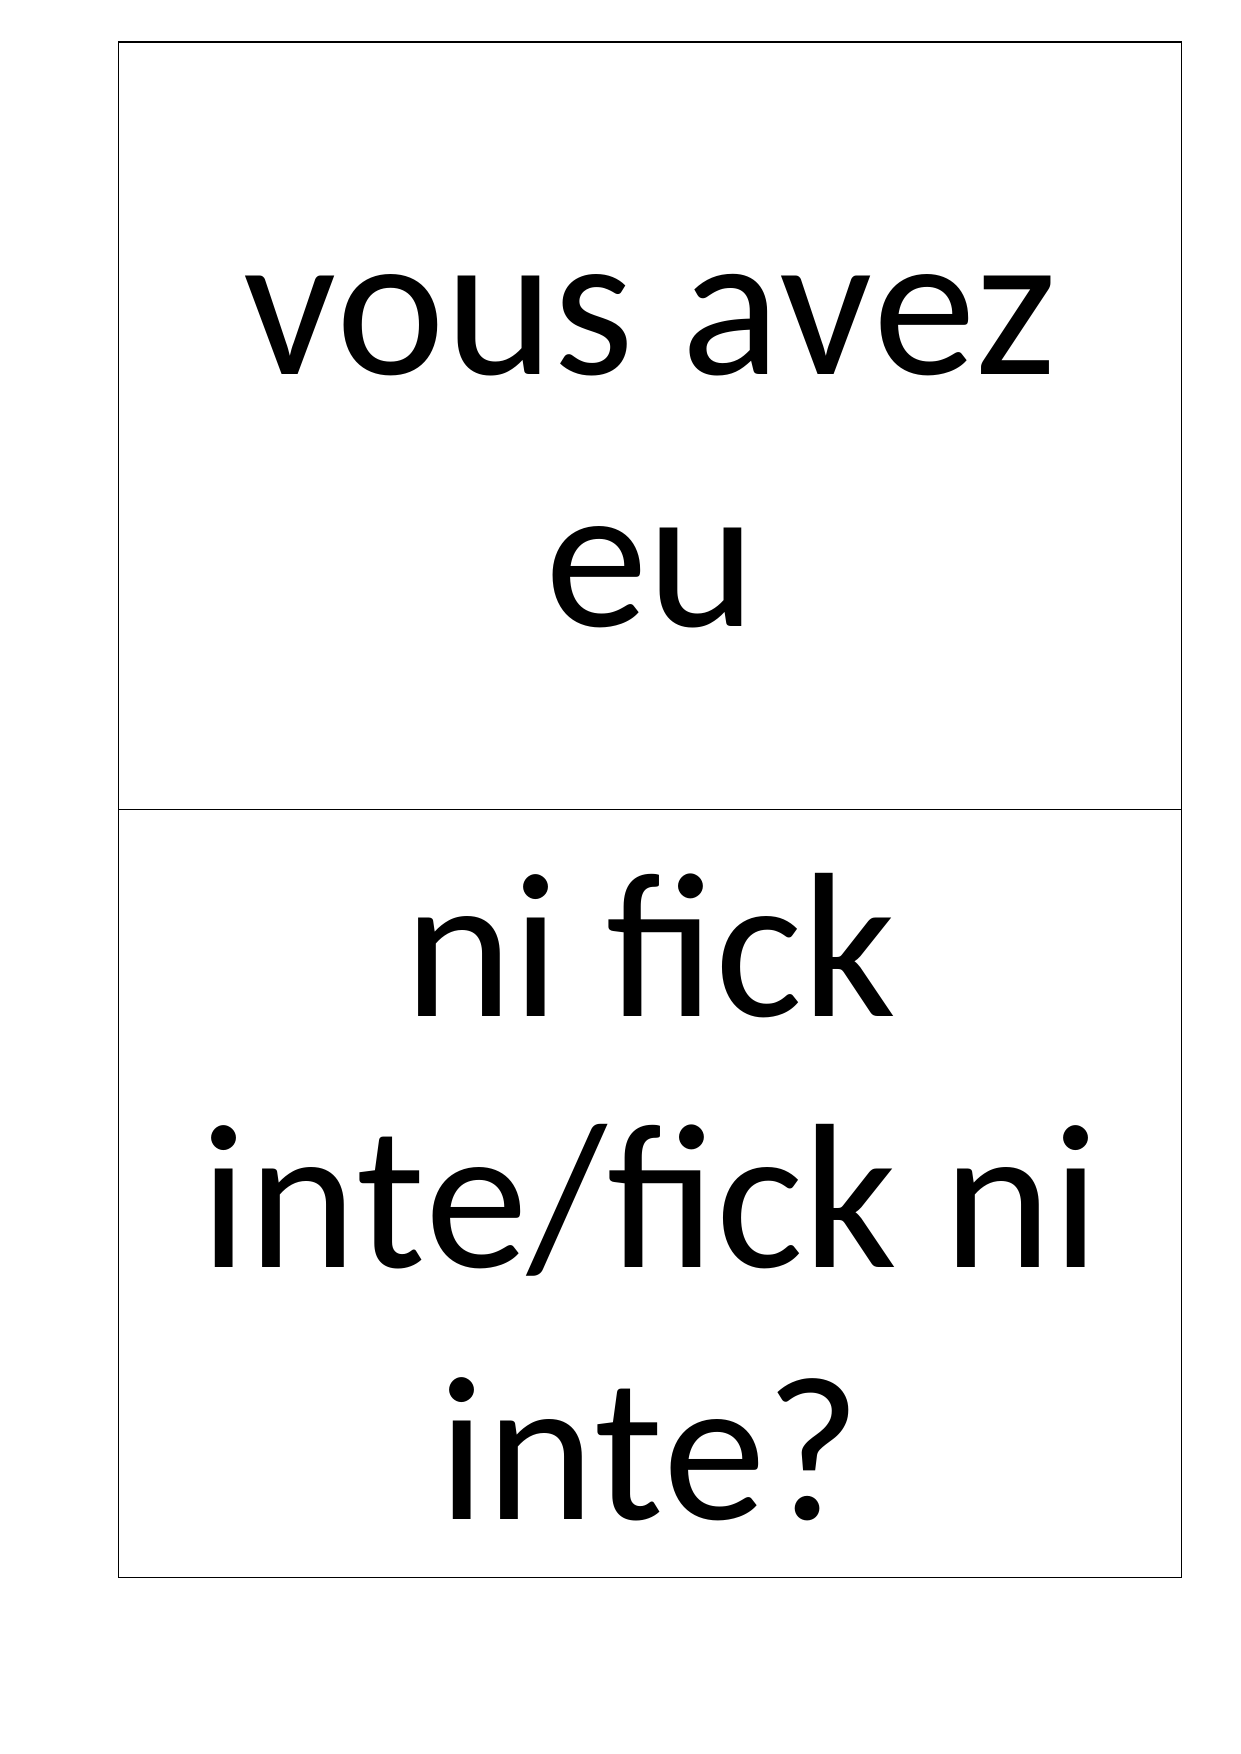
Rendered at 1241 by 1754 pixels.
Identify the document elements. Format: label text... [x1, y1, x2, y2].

table_cell ni fick inte/fick ni inte? [119, 810, 1181, 1577]
table_cell vous avez eu [119, 43, 1181, 809]
